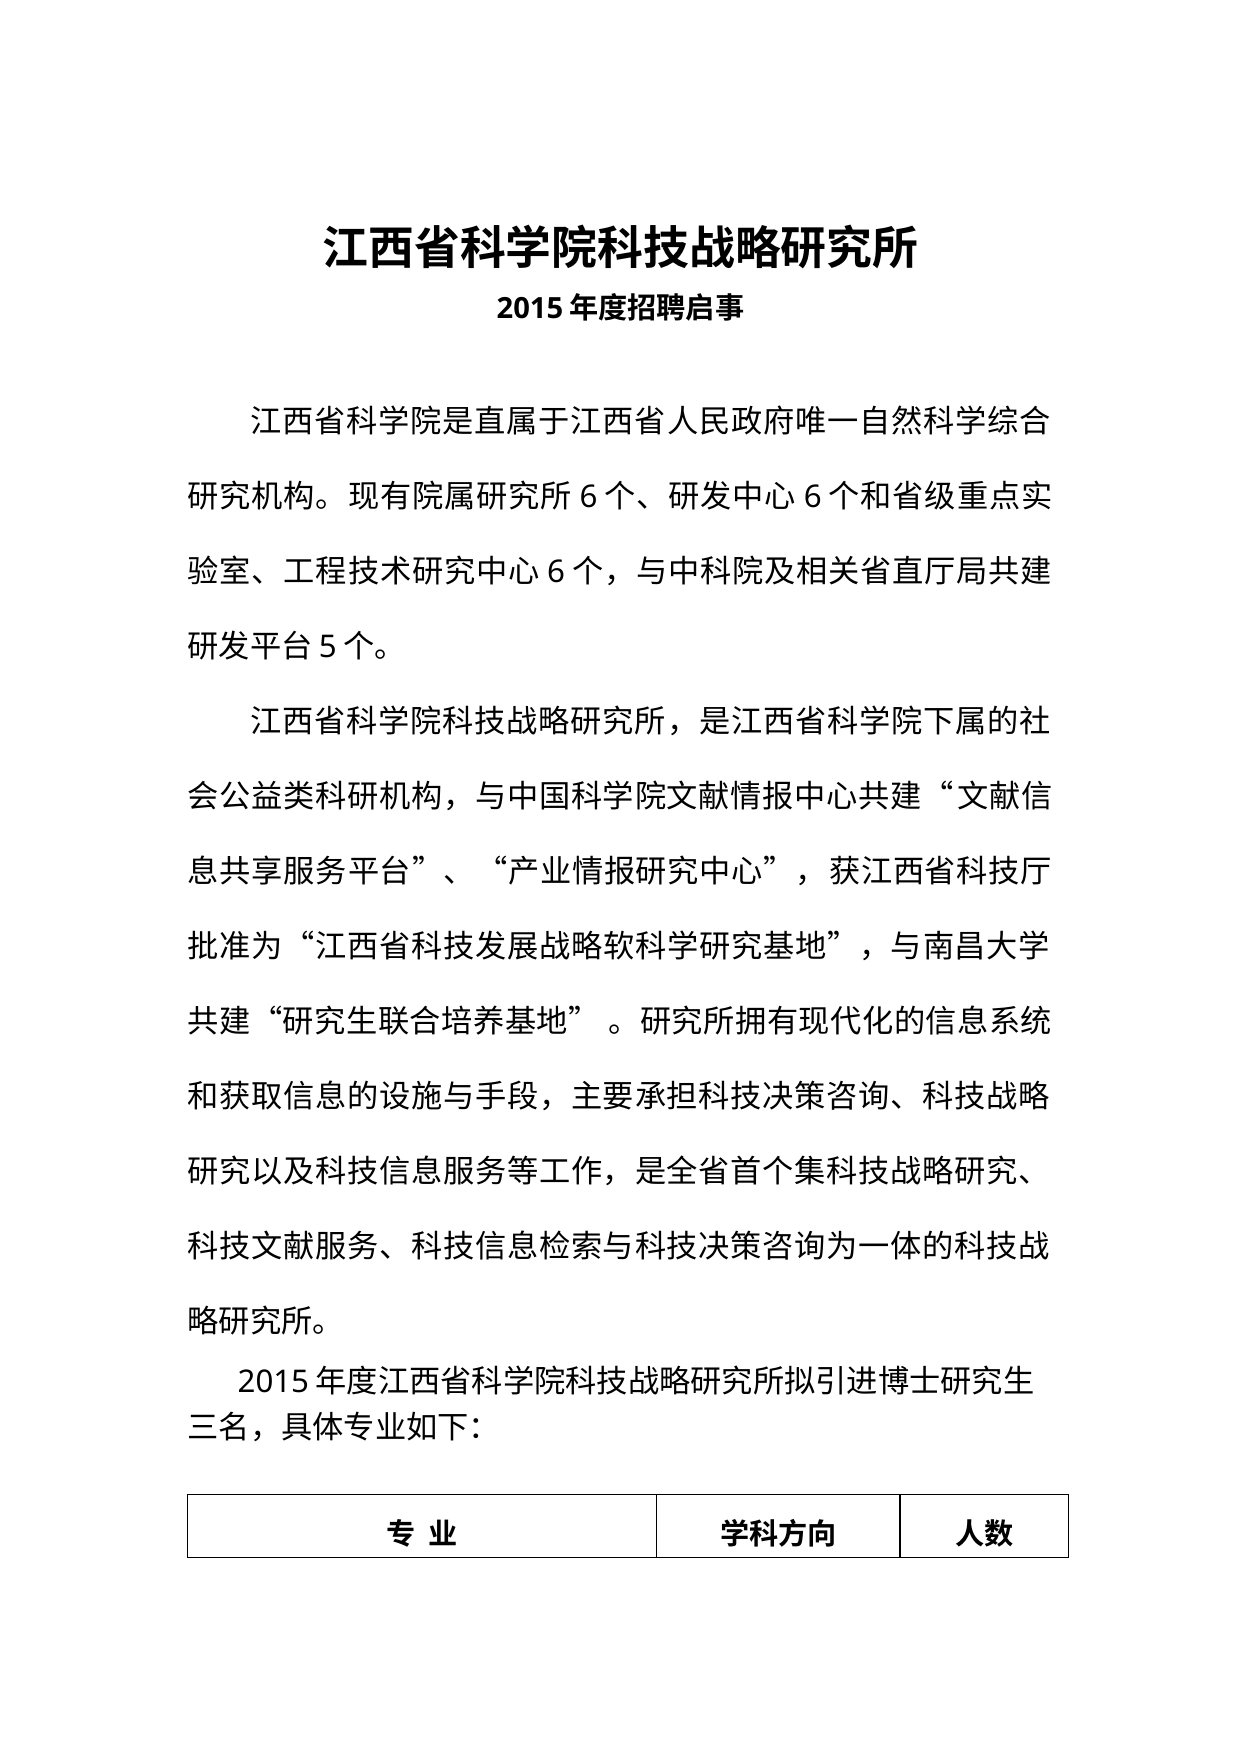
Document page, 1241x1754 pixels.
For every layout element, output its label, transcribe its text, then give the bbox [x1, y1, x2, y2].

text 2015年度招聘启事 [187, 285, 1053, 327]
text 江西省科学院科技战略研究所 [187, 231, 1053, 273]
text 2015年度江西省科学院科技战略研究所拟引进博士研究生三名，具体专业如下： [187, 1356, 1053, 1448]
table_header 学科方向 [657, 1495, 899, 1557]
table_header 人数 [901, 1495, 1068, 1557]
text 江西省科学院是直属于江西省人民政府唯一自然科学综合研究机构。现有院属研究所6个、研发中心6个和省级重点实验室、工程技术研究中心6个，与中科院及相关省直厅局共建研发平台5个。 [187, 381, 1053, 681]
table_header 专 业 [188, 1495, 656, 1557]
text 江西省科学院科技战略研究所，是江西省科学院下属的社会公益类科研机构，与中国科学院文献情报中心共建“文献信息共享服务平台”、“产业情报研究中心”，获江西省科技厅批准为“江西省科技发展战略软科学研究基地”，与南昌大学共建“研究生联合培养基地” 。研究所拥有现代化的信息系统和获取信息的设施与手段，主要承担科技决策咨询、科技战略研究以及科技信息服务等工作，是全省首个集科技战略研究、科技文献服务、科技信息检索与科技决策咨询为一体的科技战略研究所。 [187, 681, 1053, 1356]
